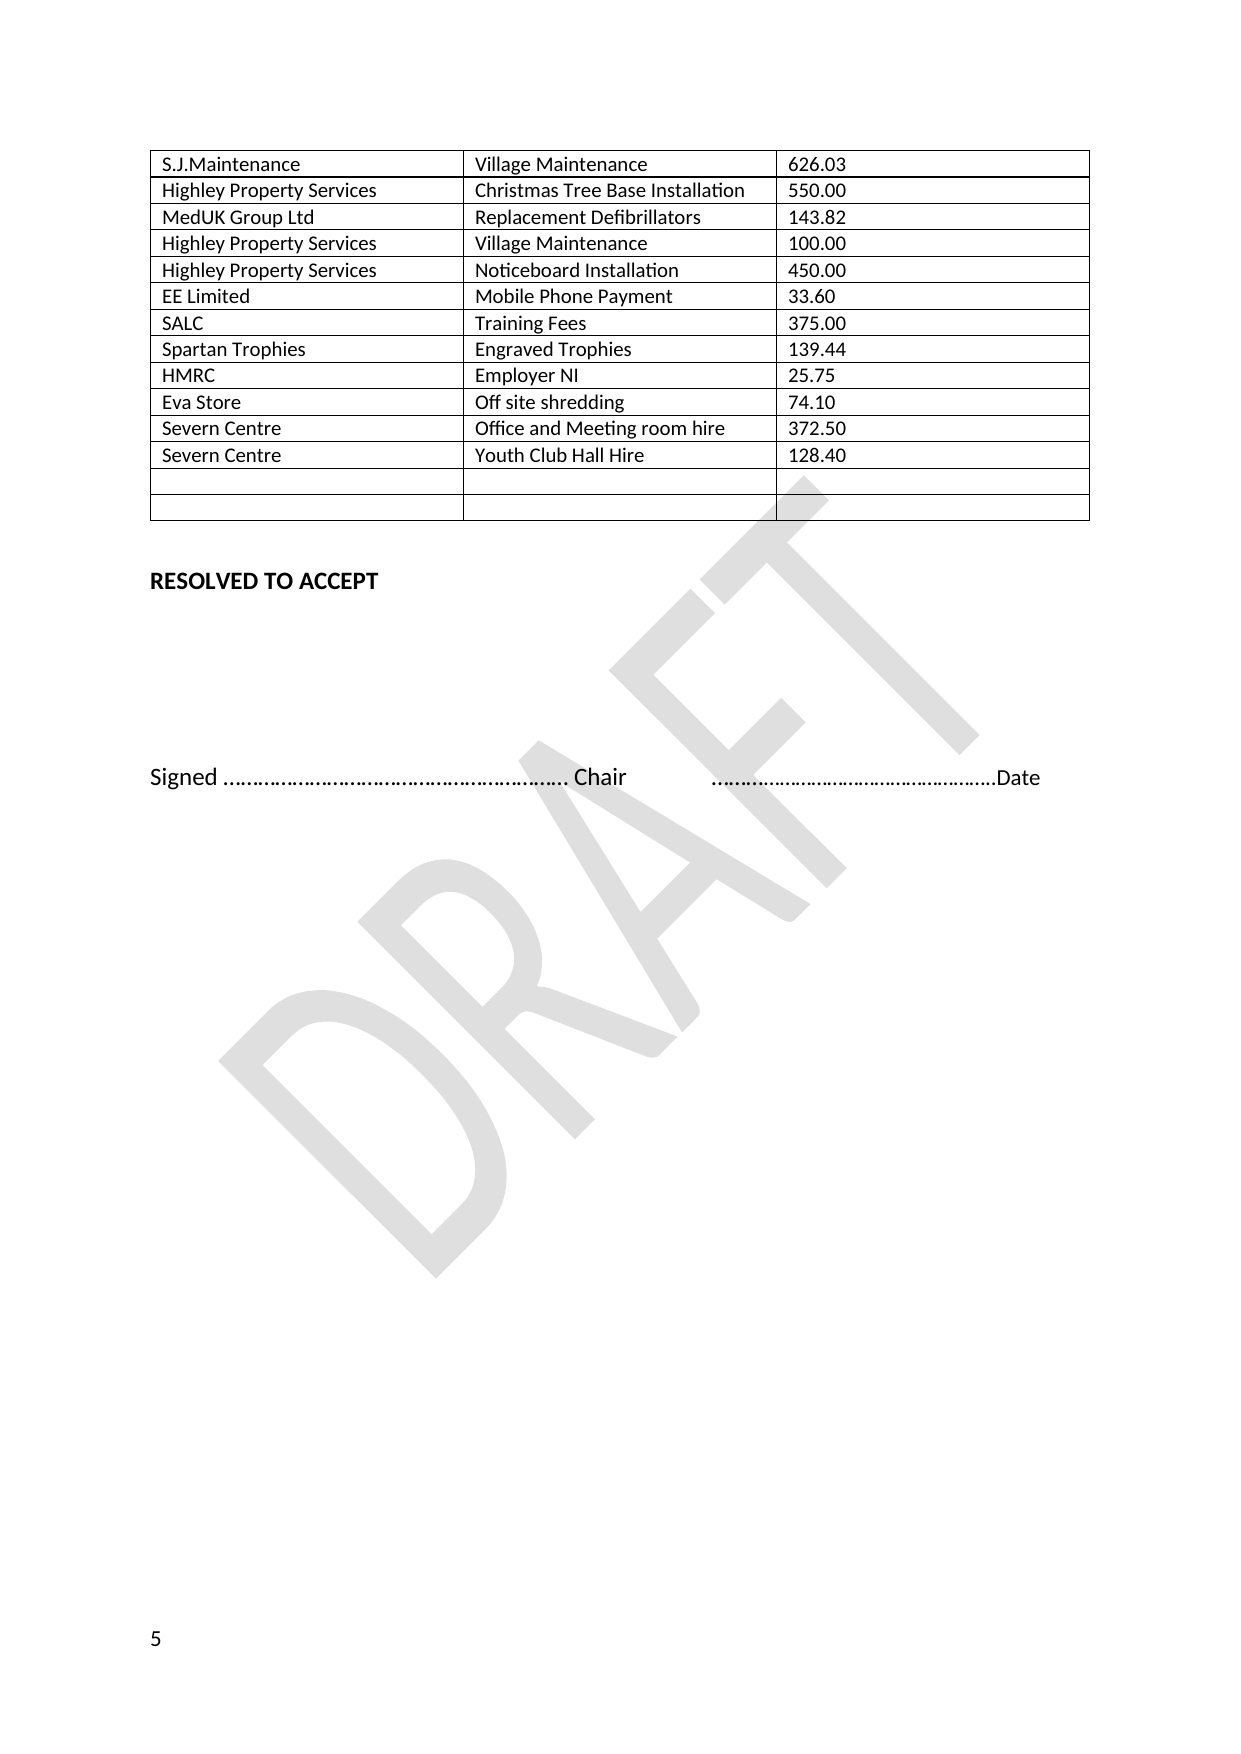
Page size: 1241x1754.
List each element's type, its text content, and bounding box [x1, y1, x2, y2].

table_cell 550.00 [777, 178, 1089, 203]
table_cell Off site shredding [464, 389, 776, 414]
table_cell 33.60 [777, 283, 1089, 309]
table_cell Eva Store [151, 389, 463, 414]
table_cell Highley Property Services [151, 257, 463, 282]
table_cell S.J.Maintenance [151, 151, 463, 176]
table_cell Training Fees [464, 310, 776, 335]
table_cell [151, 469, 463, 494]
table_cell Highley Property Services [151, 230, 463, 256]
text Signed …………………………………………………… Chair ……………………………………………..Date [150, 761, 1090, 792]
text RESOLVED TO ACCEPT [150, 566, 1090, 596]
table_cell Office and Meeting room hire [464, 416, 776, 441]
table_cell 74.10 [777, 389, 1089, 414]
table_cell 375.00 [777, 310, 1089, 335]
table_cell Highley Property Services [151, 178, 463, 203]
table_cell Mobile Phone Payment [464, 283, 776, 309]
table_cell Village Maintenance [464, 151, 776, 176]
table_cell Severn Centre [151, 442, 463, 467]
table_cell 372.50 [777, 416, 1089, 441]
table_cell Noticeboard Installation [464, 257, 776, 282]
table_cell 100.00 [777, 230, 1089, 256]
table_cell [464, 469, 776, 494]
table_cell [777, 469, 1089, 494]
table_cell SALC [151, 310, 463, 335]
table_cell HMRC [151, 363, 463, 388]
table_cell 139.44 [777, 336, 1089, 362]
table_cell Replacement Defibrillators [464, 204, 776, 229]
table_cell Village Maintenance [464, 230, 776, 256]
table_cell [151, 495, 463, 520]
table_cell 450.00 [777, 257, 1089, 282]
table_cell Engraved Trophies [464, 336, 776, 362]
table_cell 25.75 [777, 363, 1089, 388]
table_cell [777, 495, 1089, 520]
table_cell Christmas Tree Base Installation [464, 178, 776, 203]
table_cell 128.40 [777, 442, 1089, 467]
table_cell MedUK Group Ltd [151, 204, 463, 229]
table_cell 143.82 [777, 204, 1089, 229]
table_cell 626.03 [777, 151, 1089, 176]
table_cell Youth Club Hall Hire [464, 442, 776, 467]
table_cell EE Limited [151, 283, 463, 309]
table_cell Employer NI [464, 363, 776, 388]
table_cell [464, 495, 776, 520]
table_cell Spartan Trophies [151, 336, 463, 362]
table_cell Severn Centre [151, 416, 463, 441]
